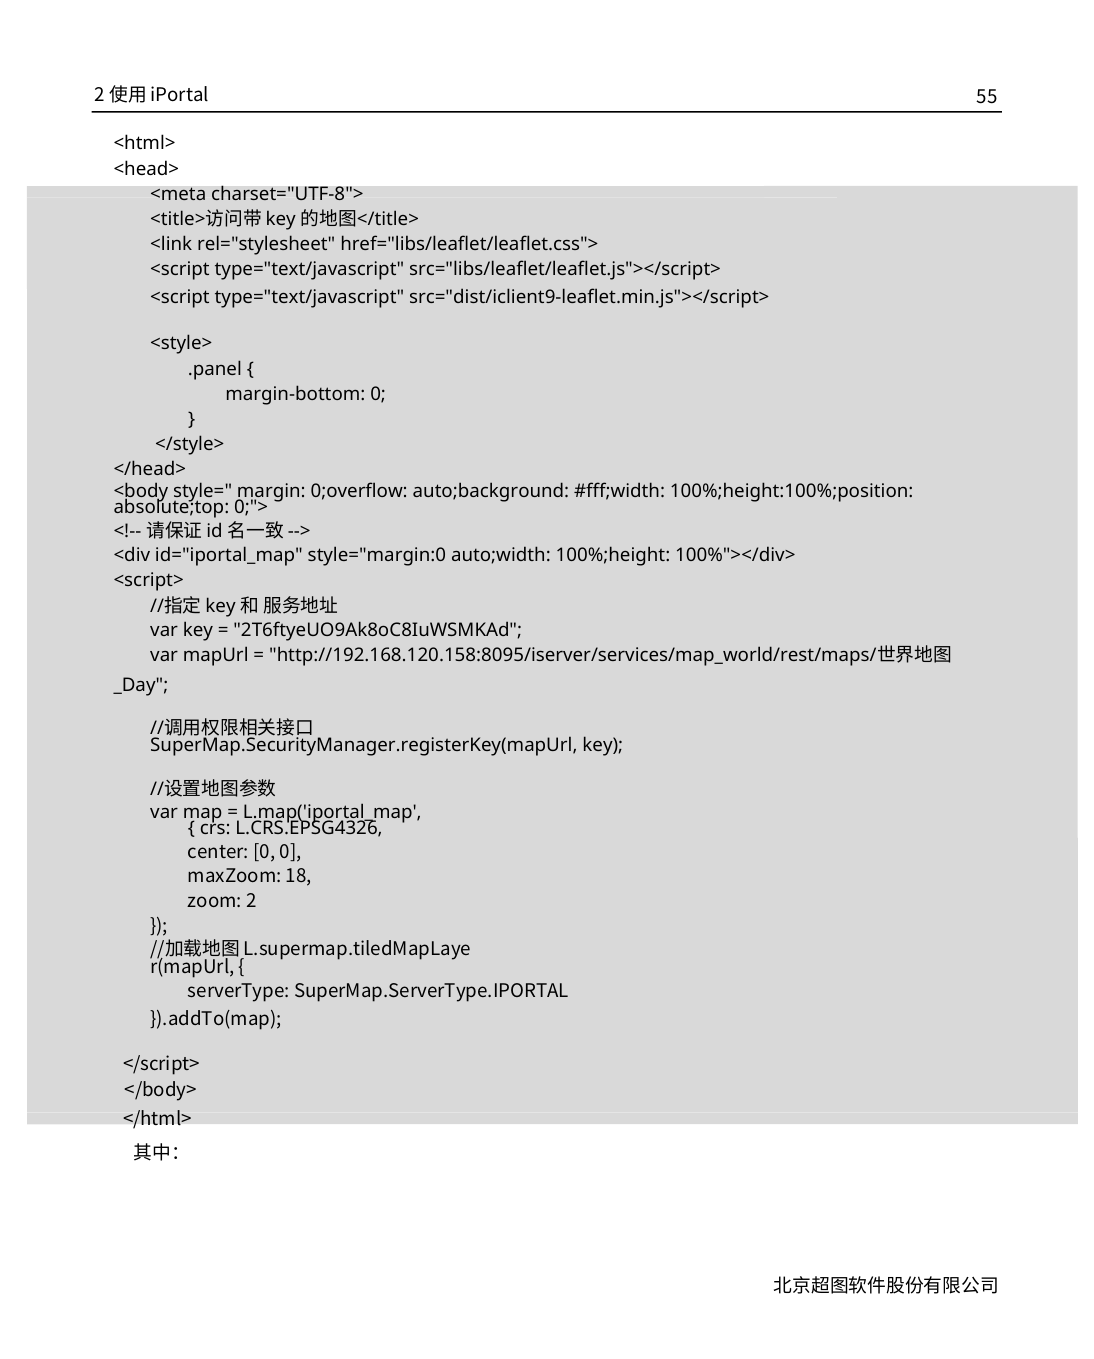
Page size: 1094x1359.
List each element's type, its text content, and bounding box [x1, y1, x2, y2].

text //指定key 和 服务地址 [150, 592, 1029, 617]
text serverType: SuperMap.ServerType.IPORTAL [188, 979, 1029, 1002]
text <body style=" margin: 0;overflow: auto;background: #fff;width: 100%;height:100%;position: absolute;top: 0;"> [113, 483, 934, 519]
text <meta charset="UTF-8"> [150, 180, 1029, 205]
text center: [0, 0], [188, 840, 1029, 863]
text //加载地图L.supermap.tiledMapLayer(mapUrl, { [150, 940, 477, 979]
text <head> [113, 155, 1029, 180]
text margin-bottom: 0; [225, 380, 1029, 406]
text </head> [113, 456, 1029, 481]
text <script type="text/javascript" src="libs/leaflet/leaflet.js"></script> [150, 255, 1029, 280]
text var map = L.map('iportal_map', { crs: L.CRS.EPSG4326, [150, 804, 443, 840]
text <div id="iportal_map" style="margin:0 auto;width: 100%;height: 100%"></div> [113, 542, 1029, 567]
text <!-- 请保证id 名一致 --> [113, 519, 1029, 542]
text maxZoom: 18, [188, 863, 1029, 888]
text }); [150, 913, 1029, 938]
text </html> [71, 1102, 191, 1132]
text //设置地图参数 [150, 771, 1029, 801]
text <style> [150, 326, 1029, 355]
text </body> [71, 1077, 197, 1102]
text //调用权限相关接口SuperMap.SecurityManager.registerKey(mapUrl, key); [150, 718, 630, 757]
text }).addTo(map); [150, 1002, 1029, 1032]
text 其中： [71, 1138, 189, 1165]
text <title>访问带key 的地图</title> [150, 205, 1029, 230]
text <script type="text/javascript" src="dist/iclient9-leaflet.min.js"></script> [150, 280, 1029, 310]
text var mapUrl = "http://192.168.120.158:8095/iserver/services/map_world/rest/maps/世界地图 [150, 642, 1029, 667]
text zoom: 2 [188, 888, 1029, 913]
text <link rel="stylesheet" href="libs/leaflet/leaflet.css"> [150, 230, 1029, 255]
text } [71, 406, 312, 430]
text .panel { [188, 355, 1029, 380]
text </style> [131, 430, 248, 456]
text <script> [113, 567, 1029, 592]
text var key = "2T6ftyeUO9Ak8oC8IuWSMKAd"; [150, 617, 1029, 642]
text </script> [71, 1047, 200, 1077]
text _Day"; [113, 667, 1029, 697]
text <html> [113, 125, 1029, 155]
